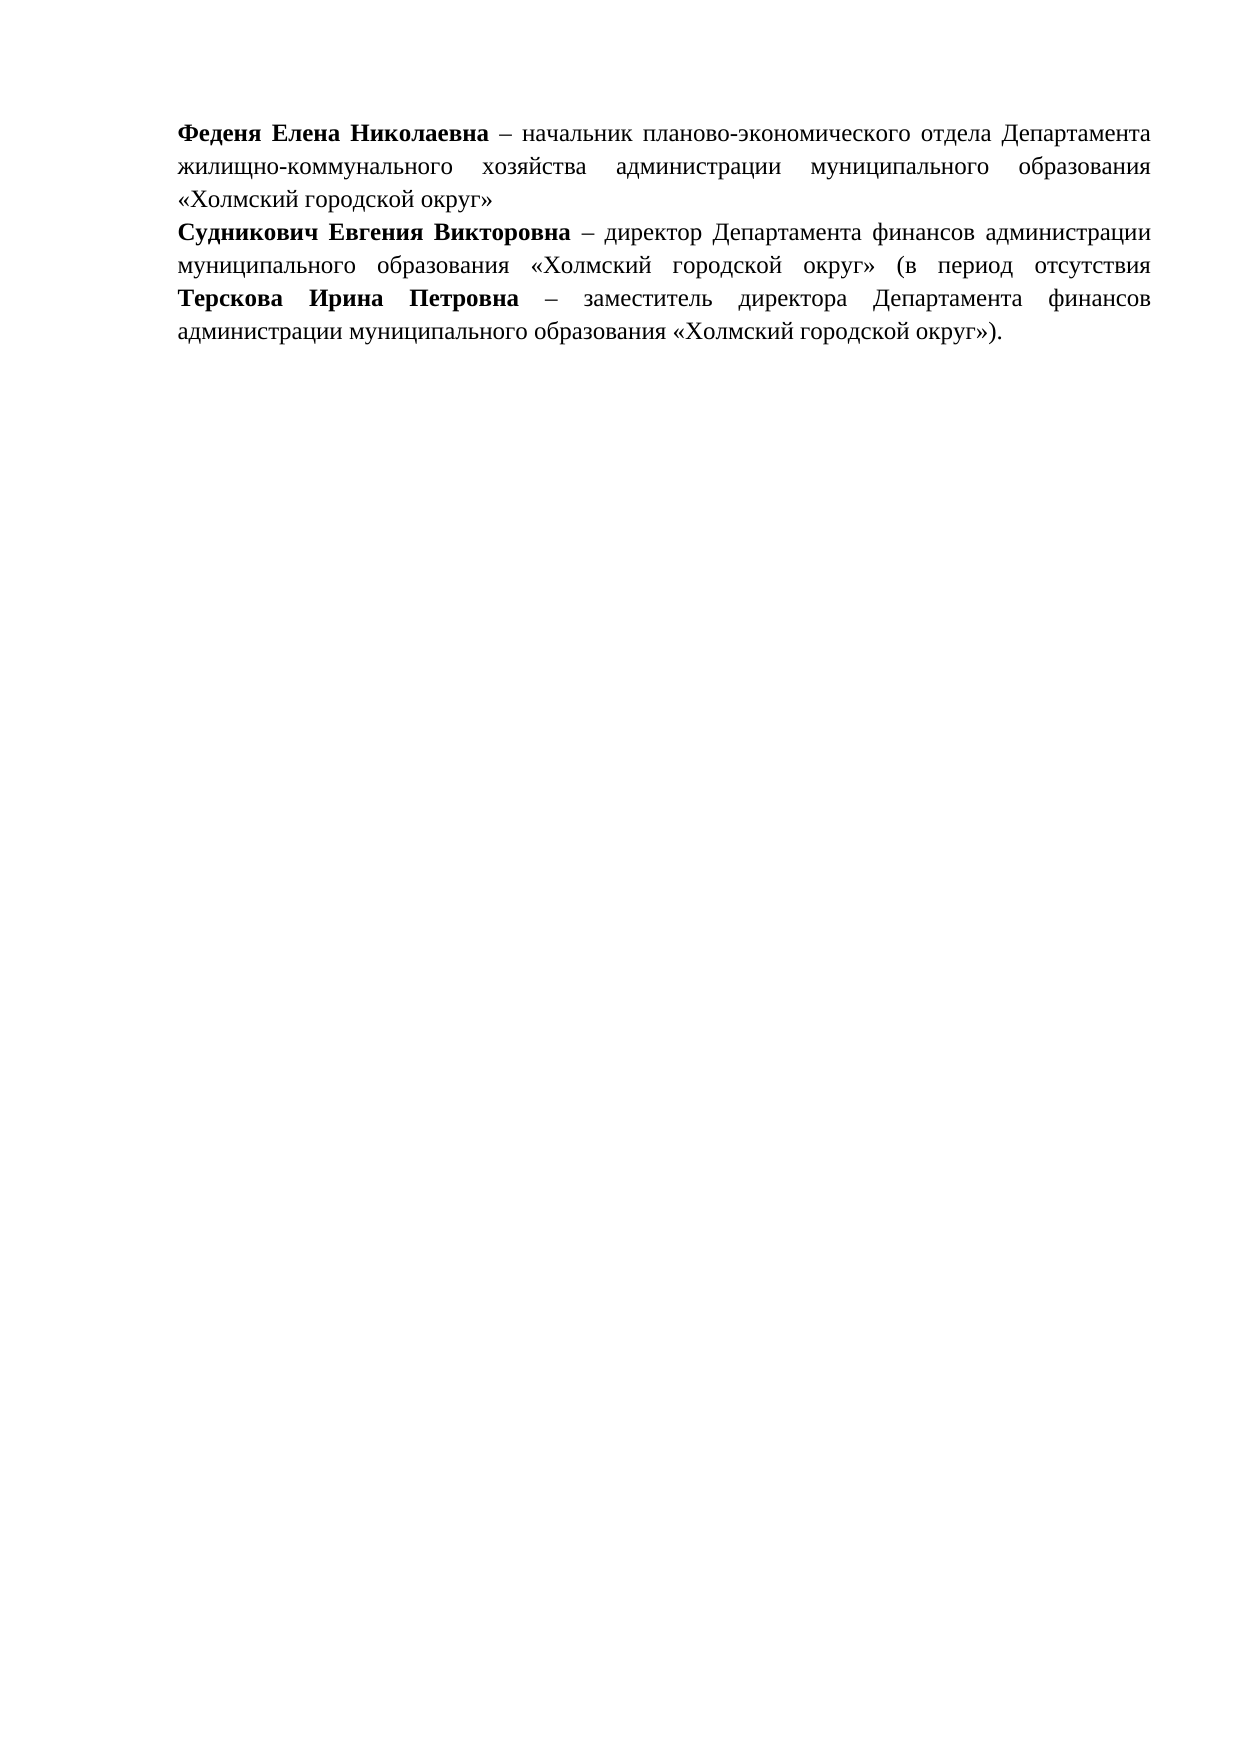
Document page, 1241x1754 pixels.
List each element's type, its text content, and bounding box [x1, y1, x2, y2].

text Феденя Елена Николаевна – начальник планово-экономического отдела Департамента жилищно-коммунального хозяйства администрации муниципального образования «Холмский городской округ» [177, 118, 1152, 213]
text Судникович Евгения Викторовна – директор Департамента финансов администрации муниципального образования «Холмский городской округ» (в период отсутствия Терскова Ирина Петровна – заместитель директора Департамента финансов администрации муниципального образования «Холмский городской округ»). [177, 217, 1152, 345]
